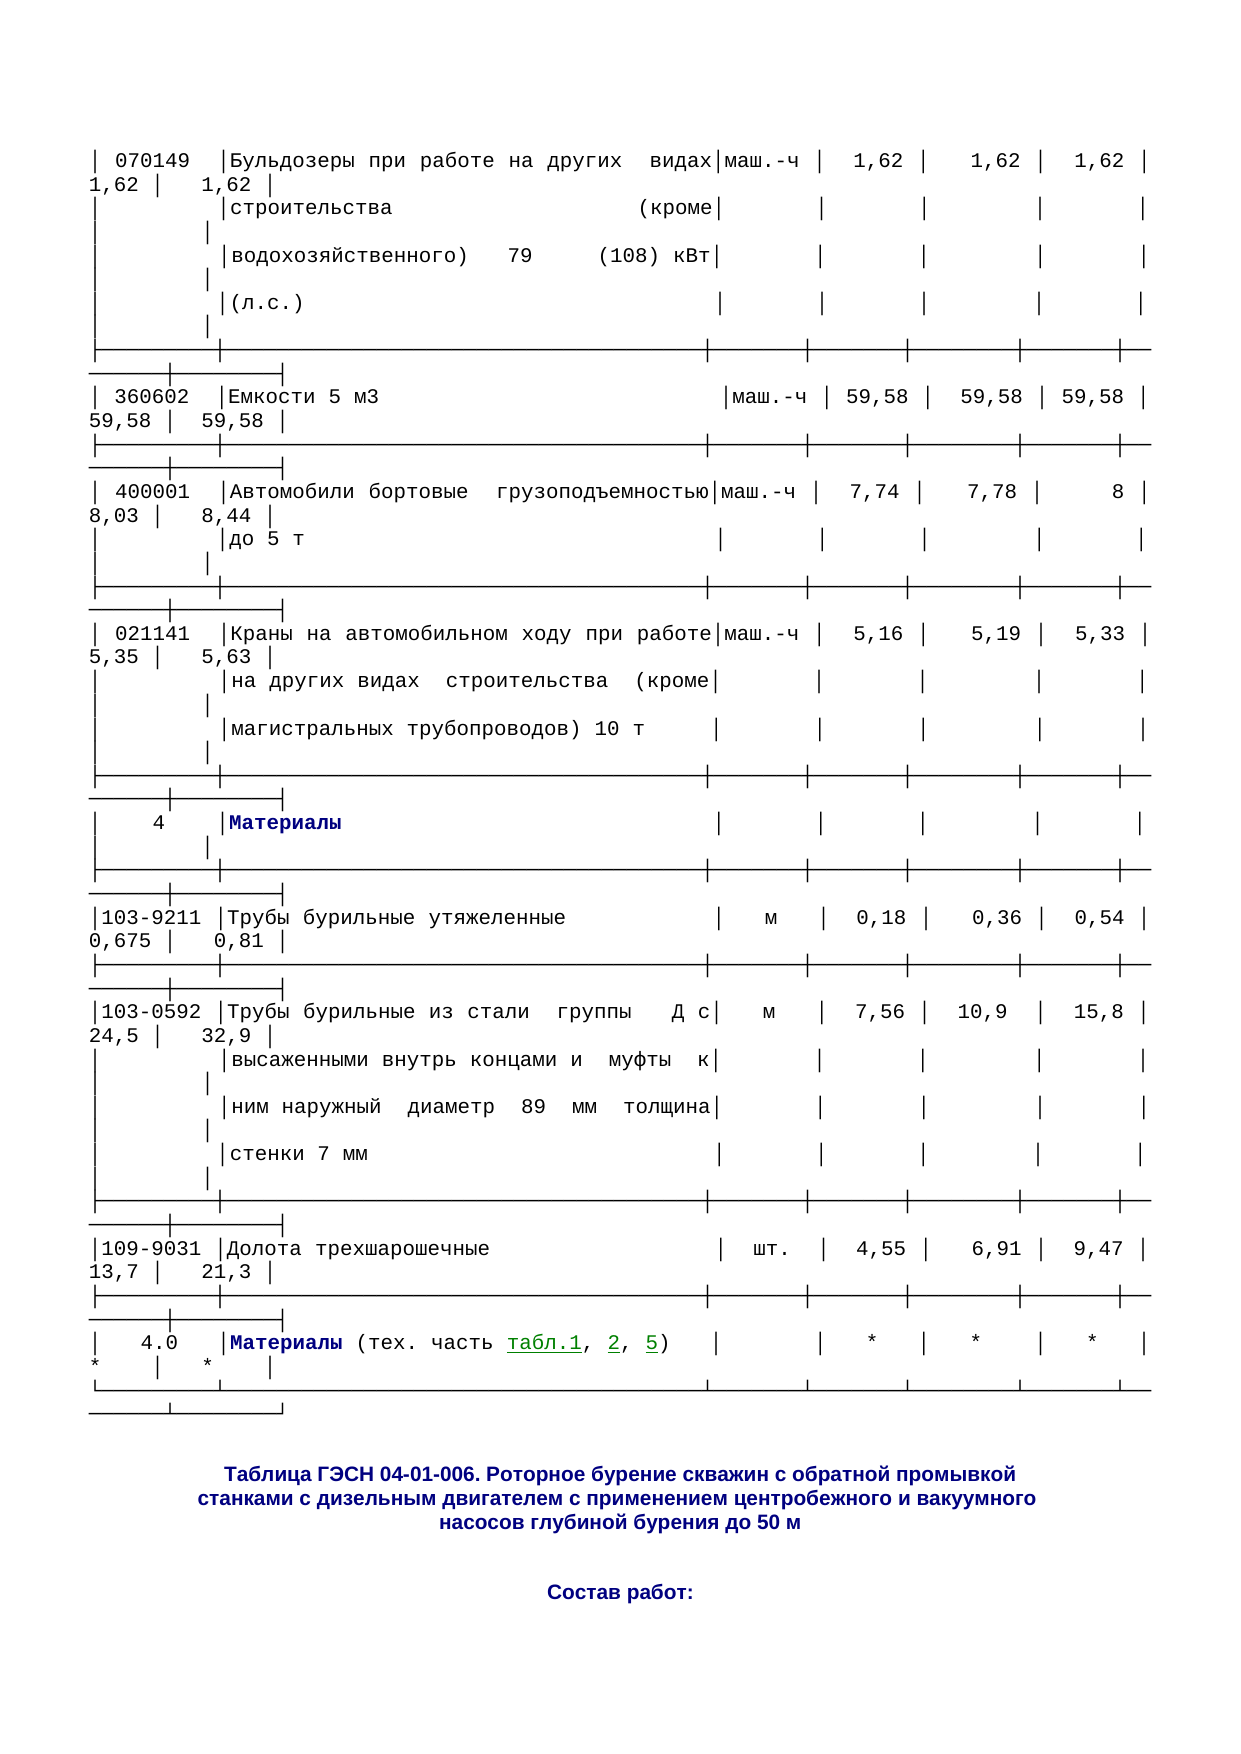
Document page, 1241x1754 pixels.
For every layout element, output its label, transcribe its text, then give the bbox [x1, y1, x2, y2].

text │ 360602 │Емкости 5 м3 │маш.-ч │ 59,58 │ 59,58 │ 59,58 │ 59,58 │ 59,58 │ [88, 386, 1152, 434]
text │ 070149 │Бульдозеры при работе на других видах│маш.-ч │ 1,62 │ 1,62 │ 1,62 │ 1,62 │ 1,62 │ [88, 150, 1152, 197]
text │103-0592 │Трубы бурильные из стали группы Д с│ м │ 7,56 │ 10,9 │ 15,8 │ 24,5 │ 32,9 │ [88, 1001, 1152, 1048]
text │109-9031 │Долота трехшарошечные │ шт. │ 4,55 │ 6,91 │ 9,47 │ 13,7 │ 21,3 │ [88, 1238, 1152, 1285]
text ├─────────┼──────────────────────────────────────┼───────┼───────┼────────┼───────┼────────┼────────┤ [88, 434, 1152, 481]
text │ │стенки 7 мм │ │ │ │ │ │ │ [88, 1143, 1152, 1190]
list Состав работ: [88, 1580, 1152, 1604]
text └─────────┴──────────────────────────────────────┴───────┴───────┴────────┴───────┴────────┴────────┘ [88, 1379, 1152, 1427]
text │ 021141 │Краны на автомобильном ходу при работе│маш.-ч │ 5,16 │ 5,19 │ 5,33 │ 5,35 │ 5,63 │ [88, 623, 1152, 670]
text ├─────────┼──────────────────────────────────────┼───────┼───────┼────────┼───────┼────────┼────────┤ [88, 954, 1152, 1001]
text │ 400001 │Автомобили бортовые грузоподъемностью│маш.-ч │ 7,74 │ 7,78 │ 8 │ 8,03 │ 8,44 │ [88, 481, 1152, 528]
text │ │(л.с.) │ │ │ │ │ │ │ [88, 292, 1152, 339]
text │ │строительства (кроме│ │ │ │ │ │ │ [88, 197, 1152, 244]
list Таблица ГЭСН 04-01-006. Роторное бурение скважин с обратной промывкой станками с дизельным двигателем с применением центробежного и вакуумного насосов глубиной бурения до 50 м [88, 1462, 1152, 1534]
text │ │магистральных трубопроводов) 10 т │ │ │ │ │ │ │ [88, 717, 1152, 765]
text ├─────────┼──────────────────────────────────────┼───────┼───────┼────────┼───────┼────────┼────────┤ [88, 859, 1152, 907]
text │ │высаженными внутрь концами и муфты к│ │ │ │ │ │ │ [88, 1048, 1152, 1096]
text ├─────────┼──────────────────────────────────────┼───────┼───────┼────────┼───────┼────────┼────────┤ [88, 1190, 1152, 1238]
text │103-9211 │Трубы бурильные утяжеленные │ м │ 0,18 │ 0,36 │ 0,54 │ 0,675 │ 0,81 │ [88, 907, 1152, 954]
text │ 4 │Материалы │ │ │ │ │ │ │ [88, 812, 1152, 859]
text │ │ним наружный диаметр 89 мм толщина│ │ │ │ │ │ │ [88, 1096, 1152, 1143]
text ├─────────┼──────────────────────────────────────┼───────┼───────┼────────┼───────┼────────┼────────┤ [88, 765, 1152, 812]
text ├─────────┼──────────────────────────────────────┼───────┼───────┼────────┼───────┼────────┼────────┤ [88, 1285, 1152, 1332]
text ├─────────┼──────────────────────────────────────┼───────┼───────┼────────┼───────┼────────┼────────┤ [88, 339, 1152, 386]
text │ │на других видах строительства (кроме│ │ │ │ │ │ │ [88, 670, 1152, 717]
text ├─────────┼──────────────────────────────────────┼───────┼───────┼────────┼───────┼────────┼────────┤ [88, 576, 1152, 623]
text │ │до 5 т │ │ │ │ │ │ │ [88, 528, 1152, 576]
text │ 4.0 │Материалы (тех. часть табл.1, 2, 5) │ │ * │ * │ * │ * │ * │ [88, 1332, 1152, 1379]
text │ │водохозяйственного) 79 (108) кВт│ │ │ │ │ │ │ [88, 244, 1152, 292]
